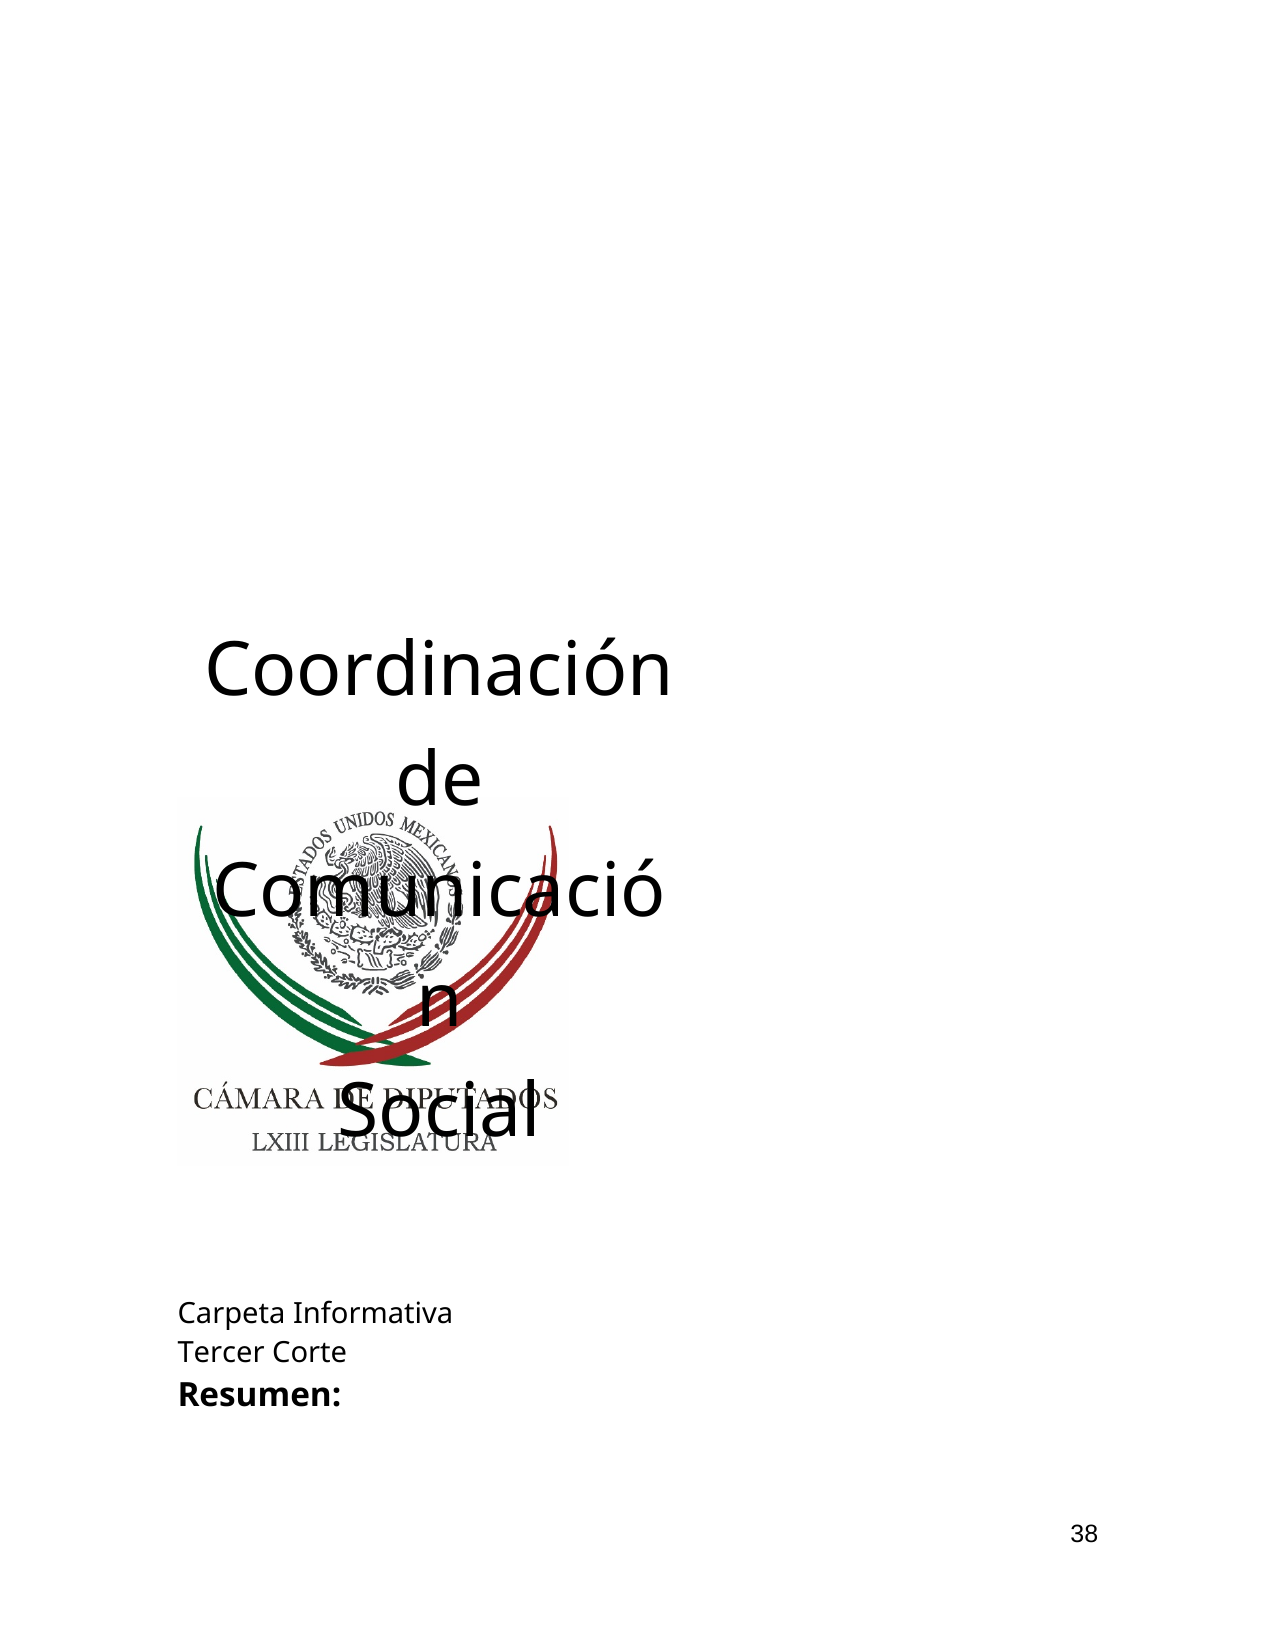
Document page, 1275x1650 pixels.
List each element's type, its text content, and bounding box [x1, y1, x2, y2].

text Carpeta Informativa [177, 1292, 1098, 1332]
text Resumen: [177, 1371, 1098, 1417]
picture [177, 797, 570, 1166]
text Tercer Corte [177, 1332, 1098, 1371]
